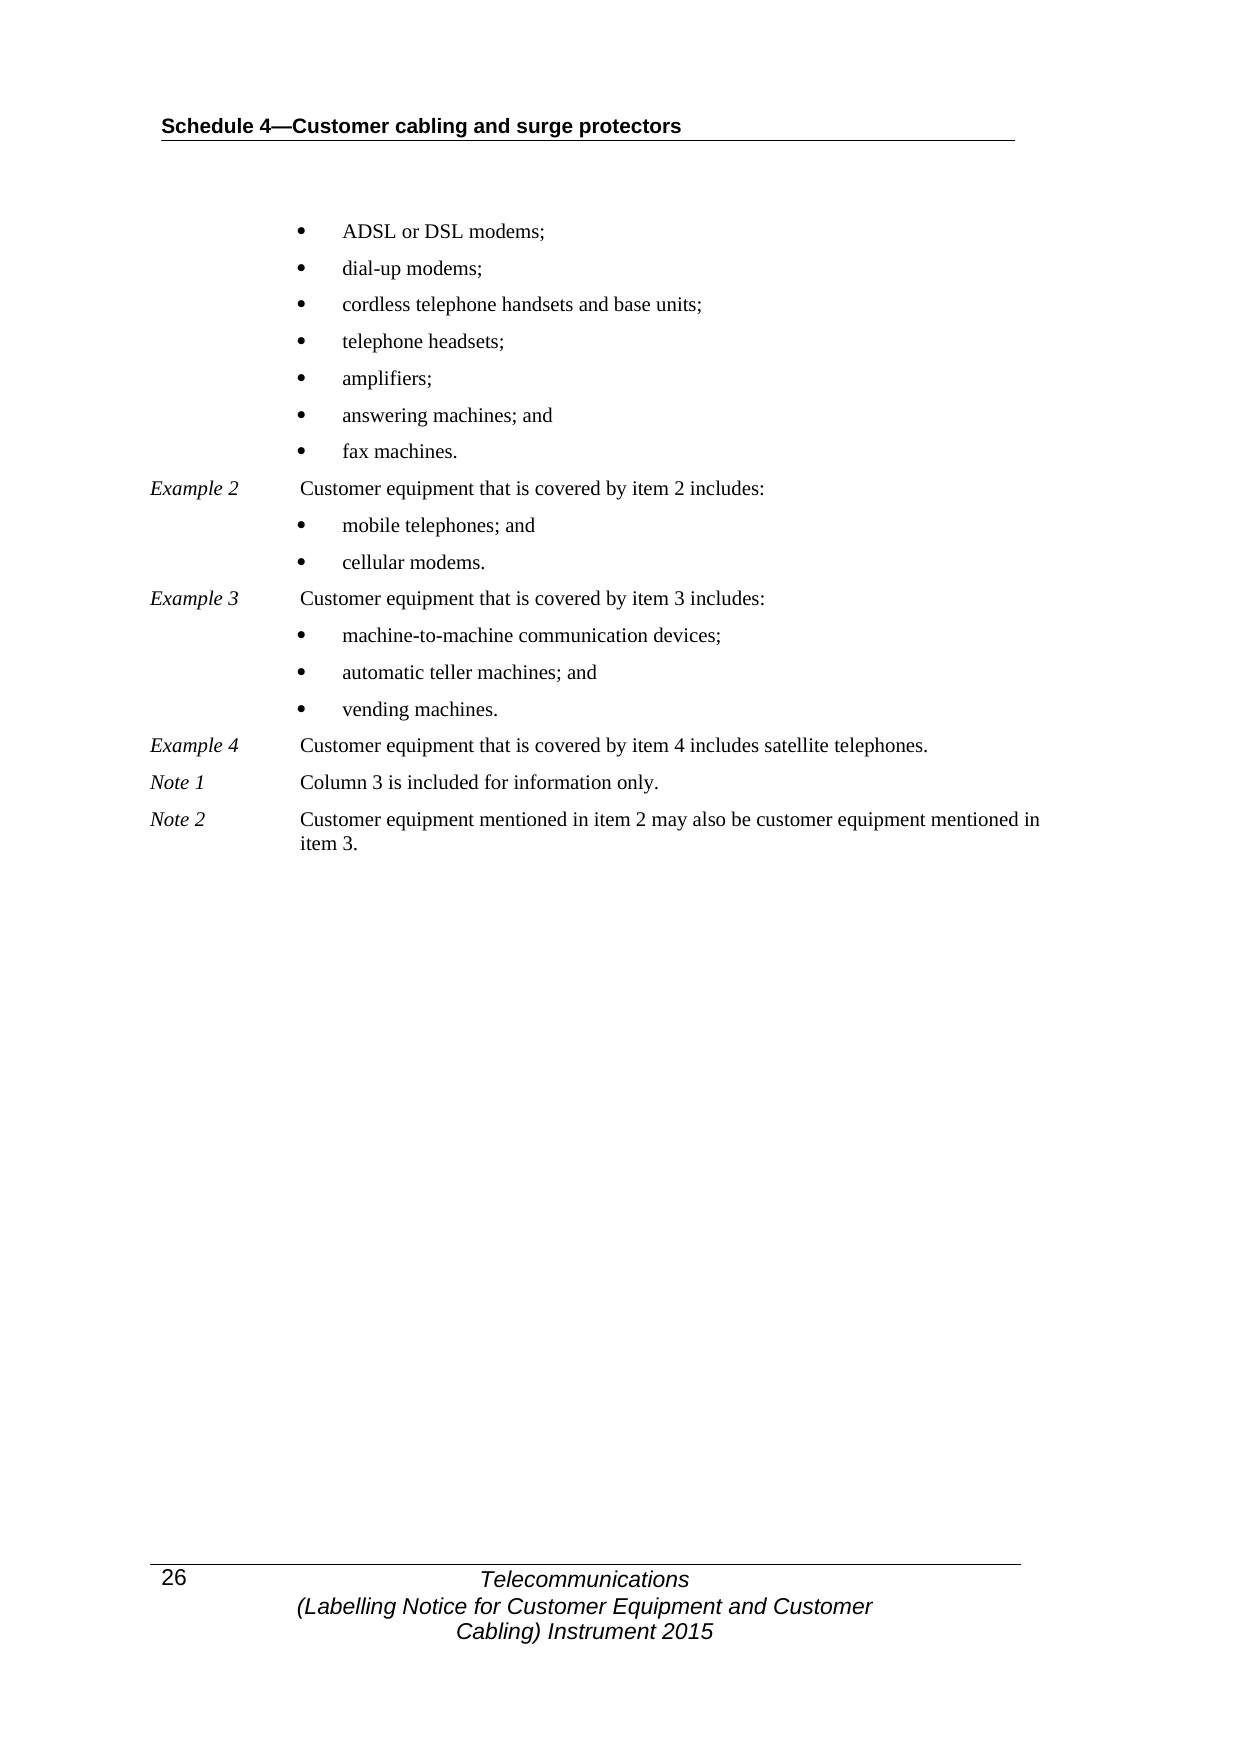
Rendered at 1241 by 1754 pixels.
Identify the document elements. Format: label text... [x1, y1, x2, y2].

list machine-to-machine communication devices; [298, 623, 1090, 647]
list fax machines. [298, 439, 1090, 463]
list automatic teller machines; and [298, 660, 1090, 684]
list answering machines; and [298, 402, 1090, 427]
list cordless telephone handsets and base units; [298, 292, 1090, 316]
list amplifiers; [298, 366, 1090, 390]
text Example 4 Customer equipment that is covered by item 4 includes satellite telephones. [150, 733, 1090, 757]
text Note 2 Customer equipment mentioned in item 2 may also be customer equipment mentioned in item 3. [150, 807, 1090, 855]
list dial-up modems; [298, 255, 1090, 279]
list telephone headsets; [298, 329, 1090, 353]
text Note 1 Column 3 is included for information only. [150, 770, 1090, 794]
list ADSL or DSL modems; [298, 219, 1090, 243]
text Example 3 Customer equipment that is covered by item 3 includes: [150, 586, 1090, 610]
text Example 2 Customer equipment that is covered by item 2 includes: [150, 476, 1090, 500]
list cellular modems. [298, 549, 1090, 574]
list vending machines. [298, 697, 1090, 721]
list mobile telephones; and [298, 513, 1090, 537]
